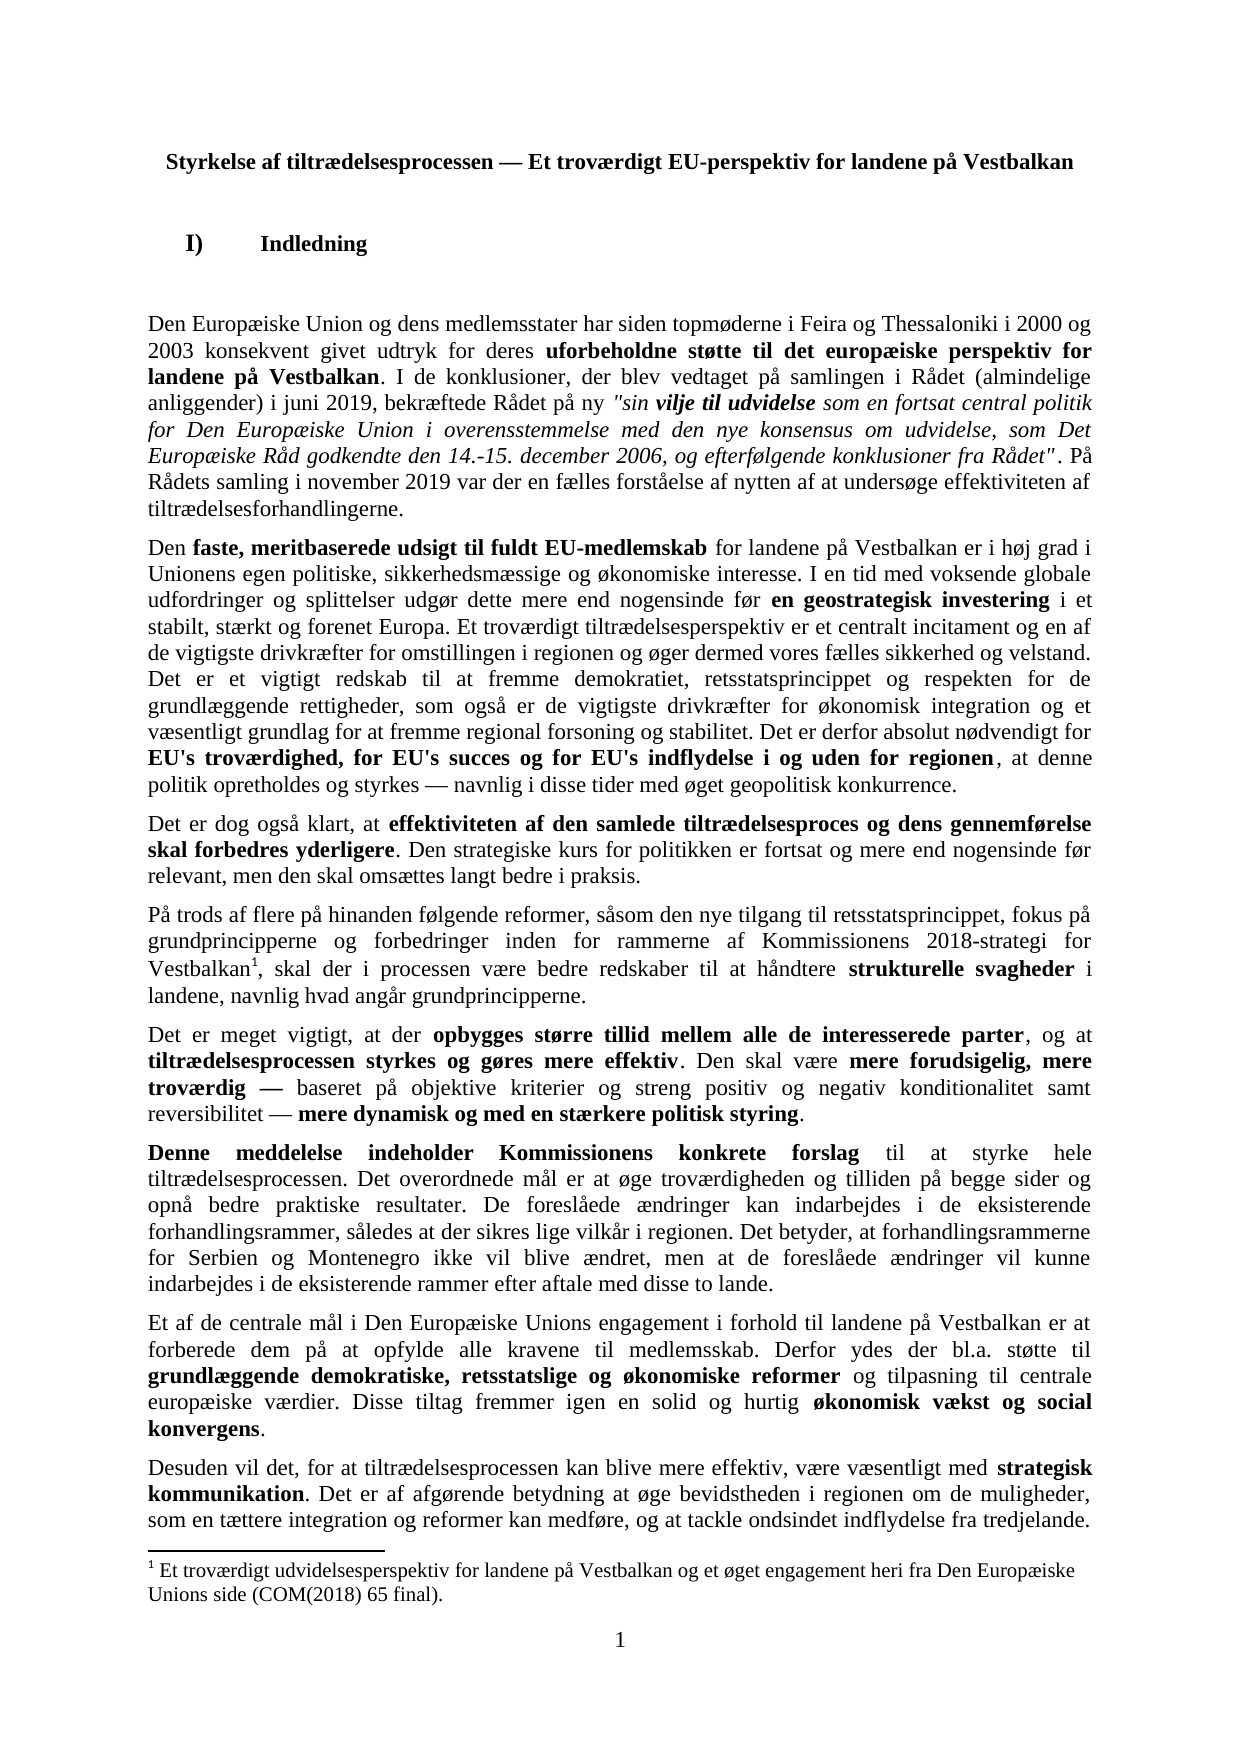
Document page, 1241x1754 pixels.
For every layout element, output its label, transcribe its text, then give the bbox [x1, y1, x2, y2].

text På trods af flere på hinanden følgende reformer, såsom den nye tilgang til retsstatsprincippet, fokus på grundprincipperne og forbedringer inden for rammerne af Kommissionens 2018-strategi for Vestbalkan, skal der i processen være bedre redskaber til at håndtere strukturelle svagheder i landene, navnlig hvad angår grundprincipperne. [148, 901, 1092, 1008]
text Det er dog også klart, at effektiviteten af den samlede tiltrædelsesproces og dens gennemførelse skal forbedres yderligere. Den strategiske kurs for politikken er fortsat og mere end nogensinde før relevant, men den skal omsættes langt bedre i praksis. [148, 810, 1092, 889]
text Denne meddelelse indeholder Kommissionens konkrete forslag til at styrke hele tiltrædelsesprocessen. Det overordnede mål er at øge troværdigheden og tilliden på begge sider og opnå bedre praktiske resultater. De foreslåede ændringer kan indarbejdes i de eksisterende forhandlingsrammer, således at der sikres lige vilkår i regionen. Det betyder, at forhandlingsrammerne for Serbien og Montenegro ikke vil blive ændret, men at de foreslåede ændringer vil kunne indarbejdes i de eksisterende rammer efter aftale med disse to lande. [148, 1139, 1092, 1297]
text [148, 1454, 1092, 1533]
text Styrkelse af tiltrædelsesprocessen — Et troværdigt EU-perspektiv for landene på Vestbalkan [148, 148, 1092, 174]
text Det er meget vigtigt, at der opbygges større tillid mellem alle de interesserede parter, og at tiltrædelsesprocessen styrkes og gøres mere effektiv. Den skal være mere forudsigelig, mere troværdig — baseret på objektive kriterier og streng positiv og negativ konditionalitet samt reversibilitet — mere dynamisk og med en stærkere politisk styring. [148, 1021, 1092, 1126]
list Indledning [185, 228, 1092, 257]
text Den Europæiske Union og dens medlemsstater har siden topmøderne i Feira og Thessaloniki i 2000 og 2003 konsekvent givet udtryk for deres uforbeholdne støtte til det europæiske perspektiv for landene på Vestbalkan. I de konklusioner, der blev vedtaget på samlingen i Rådet (almindelige anliggender) i juni 2019, bekræftede Rådet på ny "sin vilje til udvidelse som en fortsat central politik for Den Europæiske Union i overensstemmelse med den nye konsensus om udvidelse, som Det Europæiske Råd godkendte den 14.-15. december 2006, og efterfølgende konklusioner fra Rådet". På Rådets samling i november 2019 var der en fælles forståelse af nytten af at undersøge effektiviteten af tiltrædelsesforhandlingerne. [148, 310, 1092, 521]
text Et af de centrale mål i Den Europæiske Unions engagement i forhold til landene på Vestbalkan er at forberede dem på at opfylde alle kravene til medlemsskab. Derfor ydes der bl.a. støtte til grundlæggende demokratiske, retsstatslige og økonomiske reformer og tilpasning til centrale europæiske værdier. Disse tiltag fremmer igen en solid og hurtig økonomisk vækst og social konvergens. [148, 1309, 1092, 1441]
text Den faste, meritbaserede udsigt til fuldt EU-medlemskab for landene på Vestbalkan er i høj grad i Unionens egen politiske, sikkerhedsmæssige og økonomiske interesse. I en tid med voksende globale udfordringer og splittelser udgør dette mere end nogensinde før en geostrategisk investering i et stabilt, stærkt og forenet Europa. Et troværdigt tiltrædelsesperspektiv er et centralt incitament og en af de vigtigste drivkræfter for omstillingen i regionen og øger dermed vores fælles sikkerhed og velstand. Det er et vigtigt redskab til at fremme demokratiet, retsstatsprincippet og respekten for de grundlæggende rettigheder, som også er de vigtigste drivkræfter for økonomisk integration og et væsentligt grundlag for at fremme regional forsoning og stabilitet. Det er derfor absolut nødvendigt for EU's troværdighed, for EU's succes og for EU's indflydelse i og uden for regionen, at denne politik opretholdes og styrkes — navnlig i disse tider med øget geopolitisk konkurrence. [148, 534, 1092, 797]
